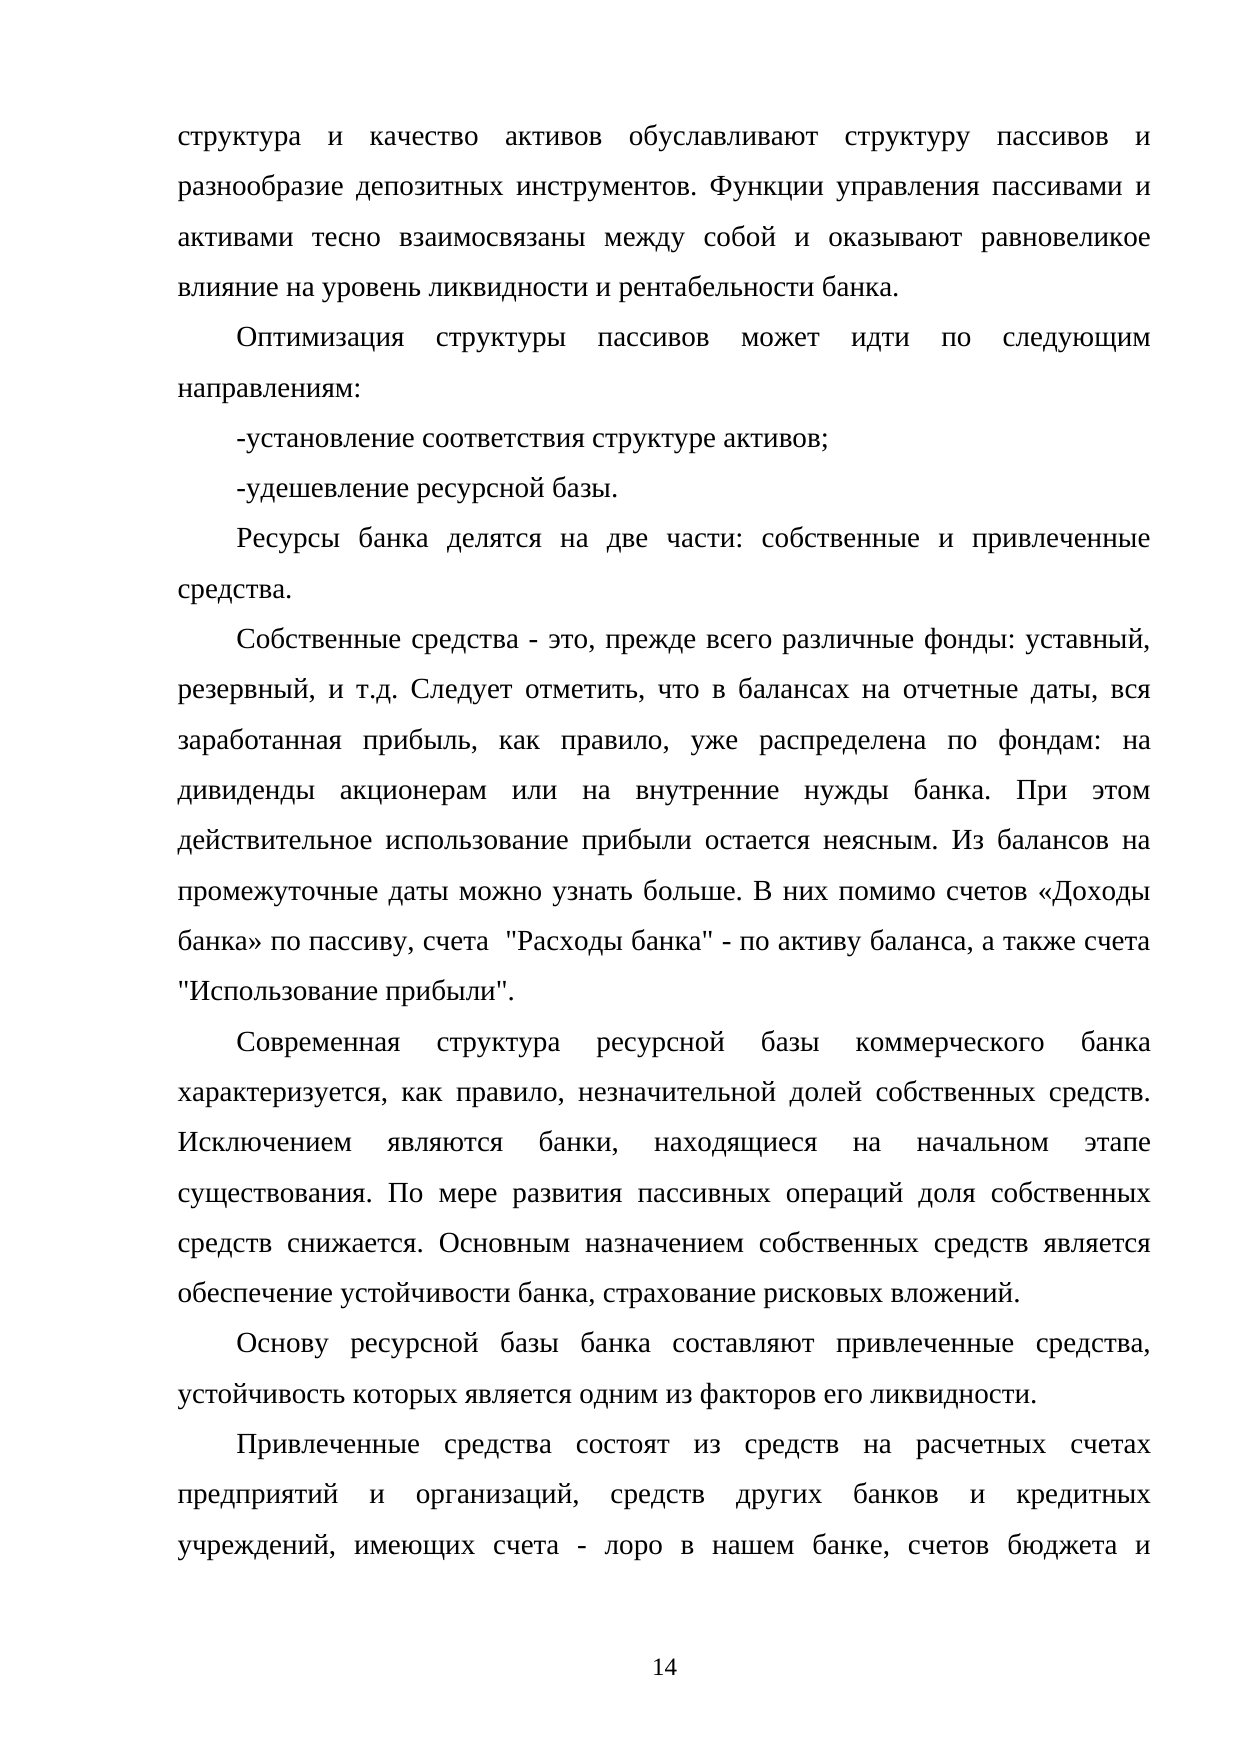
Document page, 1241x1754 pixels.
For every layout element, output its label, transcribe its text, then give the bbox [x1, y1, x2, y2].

text Оптимизация структуры пассивов может идти по следующим направлениям: [177, 319, 1152, 403]
text Ресурсы банка делятся на две части: собственные и привлеченные средства. [177, 521, 1152, 604]
text -удешевление ресурсной базы. [177, 470, 1152, 504]
text Собственные средства - это, прежде всего различные фонды: уставный, резервный, и т.д. Следует отметить, что в балансах на отчетные даты, вся заработанная прибыль, как правило, уже распределена по фондам: на дивиденды акционерам или на внутренние нужды банка. При этом действительное использование прибыли остается неясным. Из балансов на промежуточные даты можно узнать больше. В них помимо счетов «Доходы банка» по пассиву, счета "Расходы банка" - по активу баланса, а также счета "Использование прибыли". [177, 621, 1152, 1007]
text Основу ресурсной базы банка составляют привлеченные средства, устойчивость которых является одним из факторов его ликвидности. [177, 1326, 1152, 1409]
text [177, 118, 1152, 303]
text -установление соответствия структуре активов; [177, 420, 1152, 453]
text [177, 1426, 1152, 1560]
text Современная структура ресурсной базы коммерческого банка характеризуется, как правило, незначительной долей собственных средств. Исключением являются банки, находящиеся на начальном этапе существования. По мере развития пассивных операций доля собственных средств снижается. Основным назначением собственных средств является обеспечение устойчивости банка, страхование рисковых вложений. [177, 1024, 1152, 1309]
